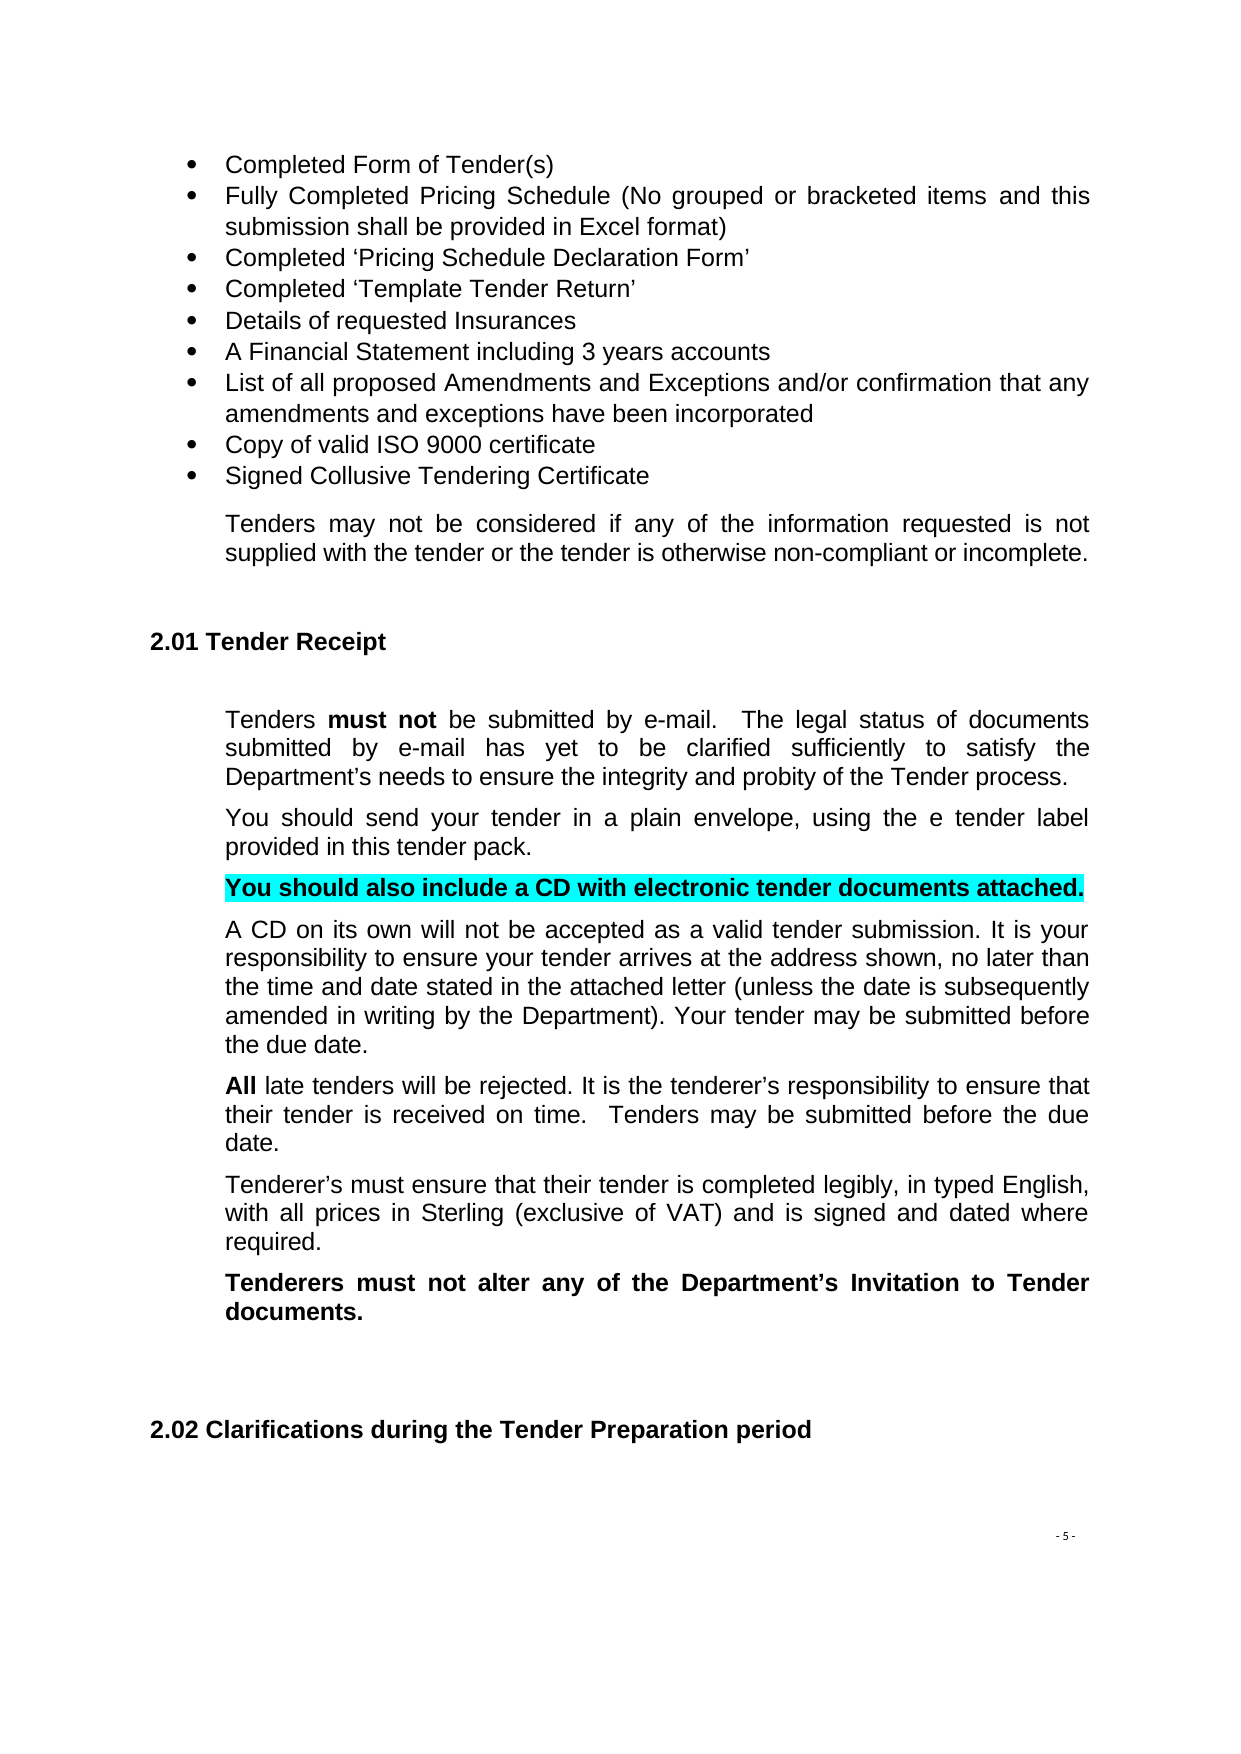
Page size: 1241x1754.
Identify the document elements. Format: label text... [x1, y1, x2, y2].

list Completed ‘Pricing Schedule Declaration Form’ [187, 243, 1090, 272]
text A CD on its own will not be accepted as a valid tender submission. It is your responsibility to ensure your tender arrives at the address shown, no later than the time and date stated in the attached letter (unless the date is subsequently amended in writing by the Department). Your tender may be submitted before the due date. [225, 915, 1090, 1058]
list Fully Completed Pricing Schedule (No grouped or bracketed items and this submission shall be provided in Excel format) [187, 181, 1090, 241]
list A Financial Statement including 3 years accounts [187, 337, 1090, 366]
text Tenders may not be considered if any of the information requested is not supplied with the tender or the tender is otherwise non-compliant or incomplete. [225, 509, 1090, 567]
text Tenderer’s must ensure that their tender is completed legibly, in typed English, with all prices in Sterling (exclusive of VAT) and is signed and dated where required. [225, 1170, 1090, 1256]
list Completed ‘Template Tender Return’ [187, 274, 1090, 303]
text Tenders must not be submitted by e-mail. The legal status of documents submitted by e-mail has yet to be clarified sufficiently to satisfy the Department’s needs to ensure the integrity and probity of the Tender process. [225, 705, 1090, 791]
text Tenderers must not alter any of the Department’s Invitation to Tender documents. [225, 1268, 1090, 1326]
subtitle 2.02 Clarifications during the Tender Preparation period [150, 1415, 1090, 1444]
text All late tenders will be rejected. It is the tenderer’s responsibility to ensure that their tender is received on time. Tenders may be submitted before the due date. [225, 1071, 1090, 1157]
text You should send your tender in a plain envelope, using the e tender label provided in this tender pack. [225, 803, 1090, 861]
subtitle 2.01 Tender Receipt [150, 627, 1090, 656]
text You should also include a CD with electronic tender documents attached. [225, 873, 1090, 902]
list Signed Collusive Tendering Certificate [187, 461, 1090, 490]
list Completed Form of Tender(s) [187, 150, 1090, 179]
list Details of requested Insurances [187, 306, 1090, 334]
list List of all proposed Amendments and Exceptions and/or confirmation that any amendments and exceptions have been incorporated [187, 368, 1090, 428]
list Copy of valid ISO 9000 certificate [187, 430, 1090, 459]
